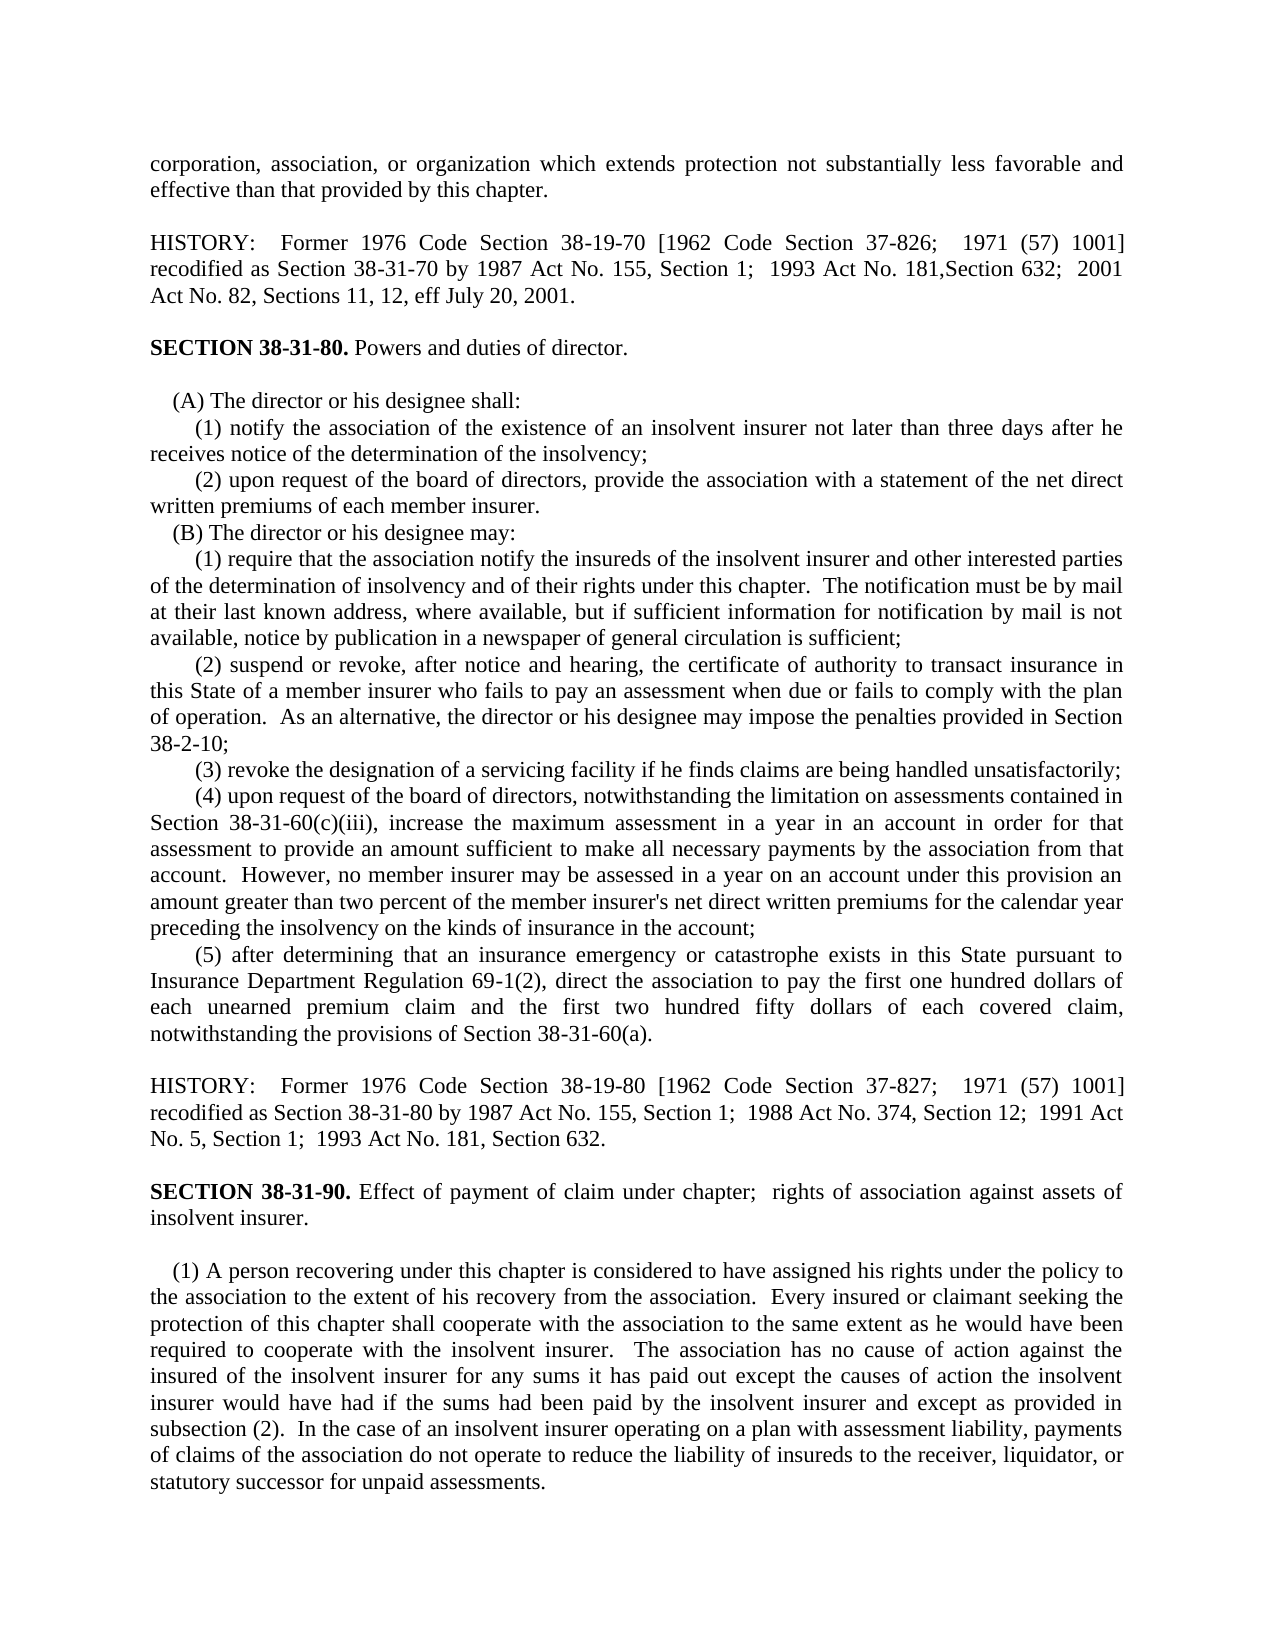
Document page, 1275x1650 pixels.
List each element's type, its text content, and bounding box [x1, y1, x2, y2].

text (A) The director or his designee shall: [150, 387, 1125, 413]
text SECTION 38-31-80. Powers and duties of director. [150, 334, 1125, 361]
text (3) revoke the designation of a servicing facility if he finds claims are being handled unsatisfactorily; [150, 756, 1125, 782]
text HISTORY: Former 1976 Code Section 38-19-70 [1962 Code Section 37-826; 1971 (57) 1001] recodified as Section 38-31-70 by 1987 Act No. 155, Section 1; 1993 Act No. 181,Section 632; 2001 Act No. 82, Sections 11, 12, eff July 20, 2001. [150, 229, 1125, 308]
text (1) A person recovering under this chapter is considered to have assigned his rights under the policy to the association to the extent of his recovery from the association. Every insured or claimant seeking the protection of this chapter shall cooperate with the association to the same extent as he would have been required to cooperate with the insolvent insurer. The association has no cause of action against the insured of the insolvent insurer for any sums it has paid out except the causes of action the insolvent insurer would have had if the sums had been paid by the insolvent insurer and except as provided in subsection (2). In the case of an insolvent insurer operating on a plan with assessment liability, payments of claims of the association do not operate to reduce the liability of insureds to the receiver, liquidator, or statutory successor for unpaid assessments. [150, 1257, 1125, 1494]
text HISTORY: Former 1976 Code Section 38-19-80 [1962 Code Section 37-827; 1971 (57) 1001] recodified as Section 38-31-80 by 1987 Act No. 155, Section 1; 1988 Act No. 374, Section 12; 1991 Act No. 5, Section 1; 1993 Act No. 181, Section 632. [150, 1072, 1125, 1151]
text (4) upon request of the board of directors, notwithstanding the limitation on assessments contained in Section 38-31-60(c)(iii), increase the maximum assessment in a year in an account in order for that assessment to provide an amount sufficient to make all necessary payments by the association from that account. However, no member insurer may be assessed in a year on an account under this provision an amount greater than two percent of the member insurer's net direct written premiums for the calendar year preceding the insolvency on the kinds of insurance in the account; [150, 782, 1125, 941]
text SECTION 38-31-90. Effect of payment of claim under chapter; rights of association against assets of insolvent insurer. [150, 1178, 1125, 1231]
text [150, 150, 1125, 203]
text (5) after determining that an insurance emergency or catastrophe exists in this State pursuant to Insurance Department Regulation 69-1(2), direct the association to pay the first one hundred dollars of each unearned premium claim and the first two hundred fifty dollars of each covered claim, notwithstanding the provisions of Section 38-31-60(a). [150, 941, 1125, 1046]
text (1) notify the association of the existence of an insolvent insurer not later than three days after he receives notice of the determination of the insolvency; [150, 413, 1125, 466]
text (B) The director or his designee may: [150, 519, 1125, 545]
text (2) suspend or revoke, after notice and hearing, the certificate of authority to transact insurance in this State of a member insurer who fails to pay an assessment when due or fails to comply with the plan of operation. As an alternative, the director or his designee may impose the penalties provided in Section 38-2-10; [150, 651, 1125, 756]
text (1) require that the association notify the insureds of the insolvent insurer and other interested parties of the determination of insolvency and of their rights under this chapter. The notification must be by mail at their last known address, where available, but if sufficient information for notification by mail is not available, notice by publication in a newspaper of general circulation is sufficient; [150, 545, 1125, 651]
text (2) upon request of the board of directors, provide the association with a statement of the net direct written premiums of each member insurer. [150, 466, 1125, 519]
